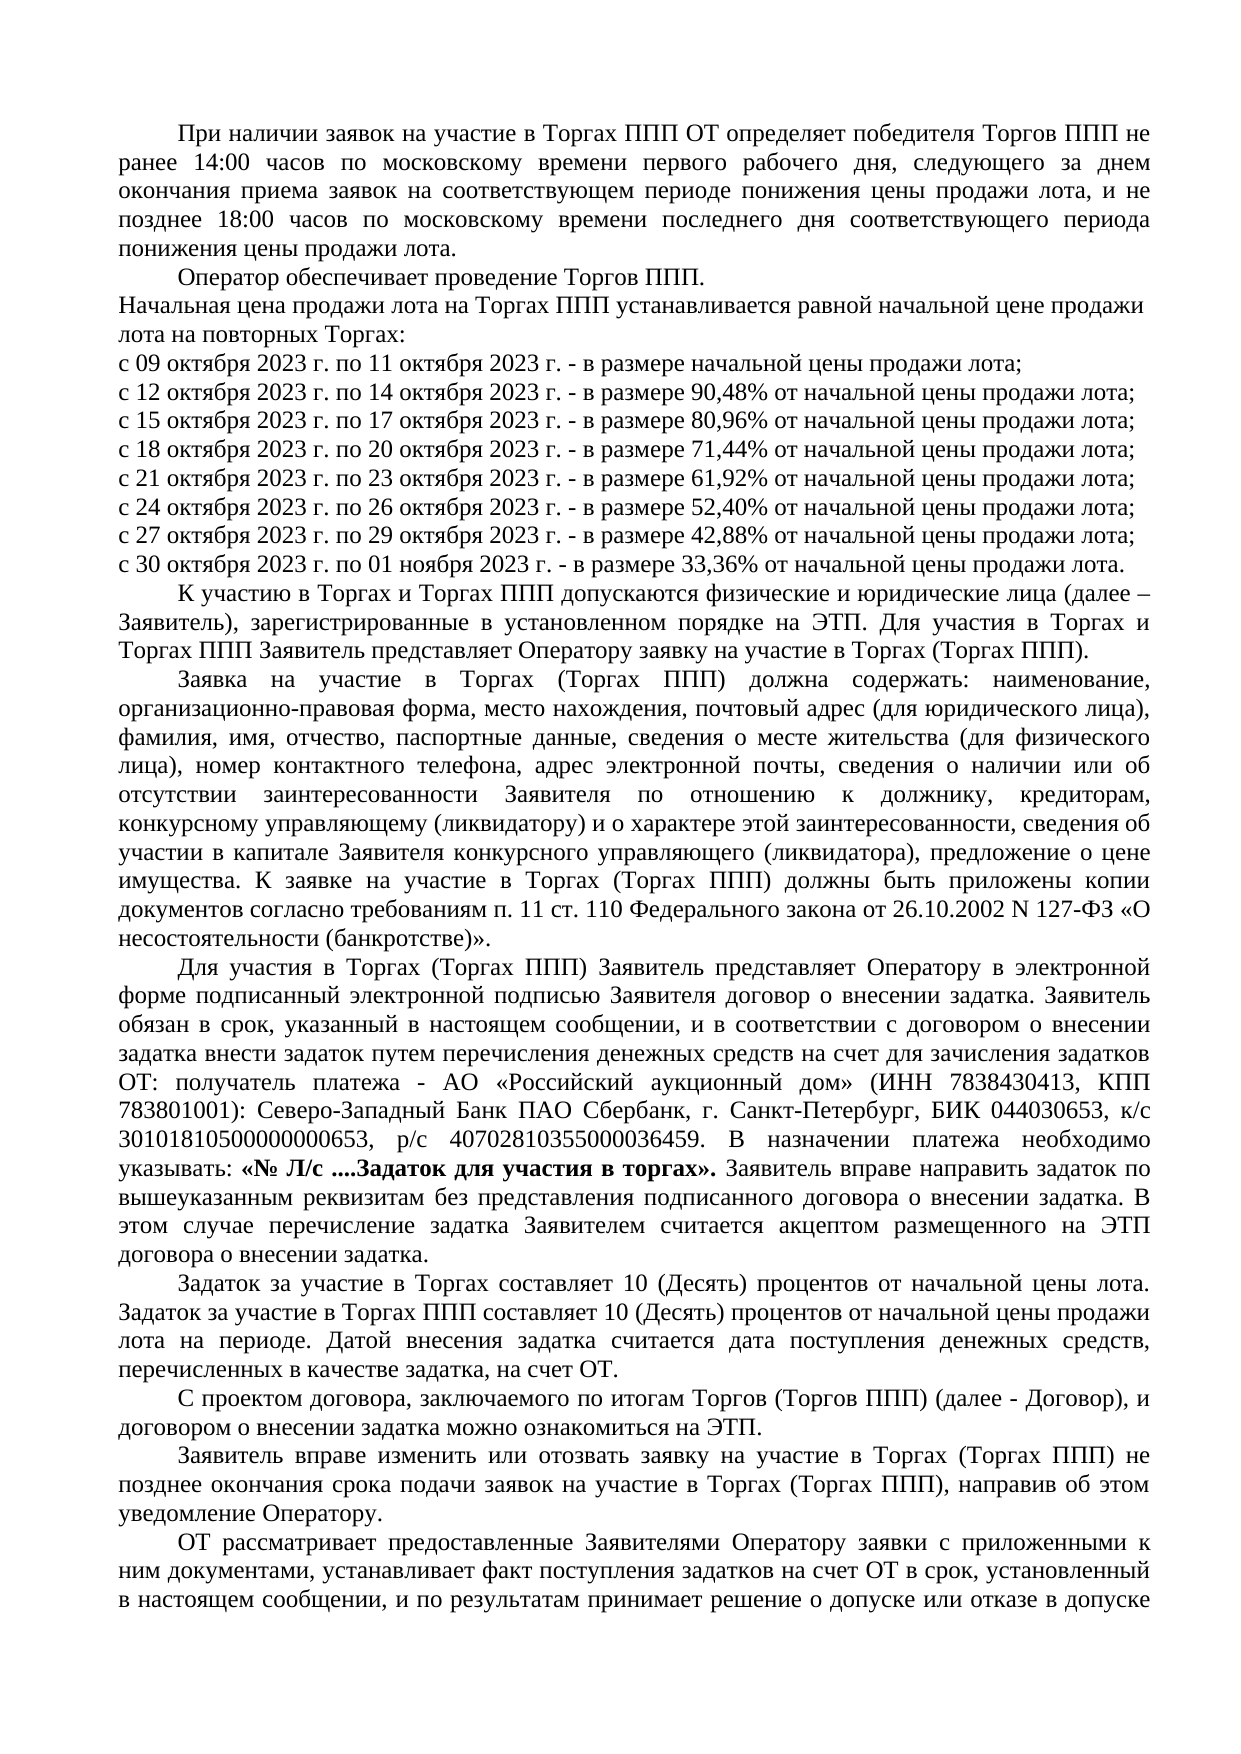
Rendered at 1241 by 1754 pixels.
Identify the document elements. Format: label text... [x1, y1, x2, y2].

text Начальная цена продажи лота на Торгах ППП устанавливается равной начальной цене продажи лота на повторных Торгах: [118, 291, 1151, 348]
text с 24 октября 2023 г. по 26 октября 2023 г. - в размере 52,40% от начальной цены продажи лота; [118, 492, 1151, 521]
text Заявка на участие в Торгах (Торгах ППП) должна содержать: наименование, организационно-правовая форма, место нахождения, почтовый адрес (для юридического лица), фамилия, имя, отчество, паспортные данные, сведения о месте жительства (для физического лица), номер контактного телефона, адрес электронной почты, сведения о наличии или об отсутствии заинтересованности Заявителя по отношению к должнику, кредиторам, конкурсному управляющему (ликвидатору) и о характере этой заинтересованности, сведения об участии в капитале Заявителя конкурсного управляющего (ликвидатора), предложение о цене имущества. К заявке на участие в Торгах (Торгах ППП) должны быть приложены копии документов согласно требованиям п. 11 ст. 110 Федерального закона от 26.10.2002 N 127-ФЗ «О несостоятельности (банкротстве)». [118, 664, 1151, 952]
text с 09 октября 2023 г. по 11 октября 2023 г. - в размере начальной цены продажи лота; [118, 348, 1151, 377]
text с 18 октября 2023 г. по 20 октября 2023 г. - в размере 71,44% от начальной цены продажи лота; [118, 434, 1151, 463]
text Для участия в Торгах (Торгах ППП) Заявитель представляет Оператору в электронной форме подписанный электронной подписью Заявителя договор о внесении задатка. Заявитель обязан в срок, указанный в настоящем сообщении, и в соответствии с договором о внесении задатка внести задаток путем перечисления денежных средств на счет для зачисления задатков ОТ: получатель платежа - АО «Российский аукционный дом» (ИНН 7838430413, КПП 783801001): Северо-Западный Банк ПАО Сбербанк, г. Санкт-Петербург, БИК 044030653, к/с 30101810500000000653, р/с 40702810355000036459. В назначении платежа необходимо указывать: «№ Л/с ....Задаток для участия в торгах». Заявитель вправе направить задаток по вышеуказанным реквизитам без представления подписанного договора о внесении задатка. В этом случае перечисление задатка Заявителем считается акцептом размещенного на ЭТП договора о внесении задатка. [118, 952, 1151, 1268]
text К участию в Торгах и Торгах ППП допускаются физические и юридические лица (далее – Заявитель), зарегистрированные в установленном порядке на ЭТП. Для участия в Торгах и Торгах ППП Заявитель представляет Оператору заявку на участие в Торгах (Торгах ППП). [118, 578, 1151, 664]
text с 15 октября 2023 г. по 17 октября 2023 г. - в размере 80,96% от начальной цены продажи лота; [118, 406, 1151, 434]
text с 21 октября 2023 г. по 23 октября 2023 г. - в размере 61,92% от начальной цены продажи лота; [118, 463, 1151, 492]
text С проектом договора, заключаемого по итогам Торгов (Торгов ППП) (далее - Договор), и договором о внесении задатка можно ознакомиться на ЭТП. [118, 1383, 1151, 1441]
text Задаток за участие в Торгах составляет 10 (Десять) процентов от начальной цены лота. Задаток за участие в Торгах ППП составляет 10 (Десять) процентов от начальной цены продажи лота на периоде. Датой внесения задатка считается дата поступления денежных средств, перечисленных в качестве задатка, на счет ОТ. [118, 1268, 1151, 1383]
text с 12 октября 2023 г. по 14 октября 2023 г. - в размере 90,48% от начальной цены продажи лота; [118, 377, 1151, 406]
text Оператор обеспечивает проведение Торгов ППП. [118, 262, 1151, 291]
text Заявитель вправе изменить или отозвать заявку на участие в Торгах (Торгах ППП) не позднее окончания срока подачи заявок на участие в Торгах (Торгах ППП), направив об этом уведомление Оператору. [118, 1441, 1151, 1527]
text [118, 1527, 1151, 1613]
text с 27 октября 2023 г. по 29 октября 2023 г. - в размере 42,88% от начальной цены продажи лота; [118, 521, 1151, 549]
text с 30 октября 2023 г. по 01 ноября 2023 г. - в размере 33,36% от начальной цены продажи лота. [118, 549, 1151, 578]
text При наличии заявок на участие в Торгах ППП ОТ определяет победителя Торгов ППП не ранее 14:00 часов по московскому времени первого рабочего дня, следующего за днем окончания приема заявок на соответствующем периоде понижения цены продажи лота, и не позднее 18:00 часов по московскому времени последнего дня соответствующего периода понижения цены продажи лота. [118, 118, 1151, 262]
